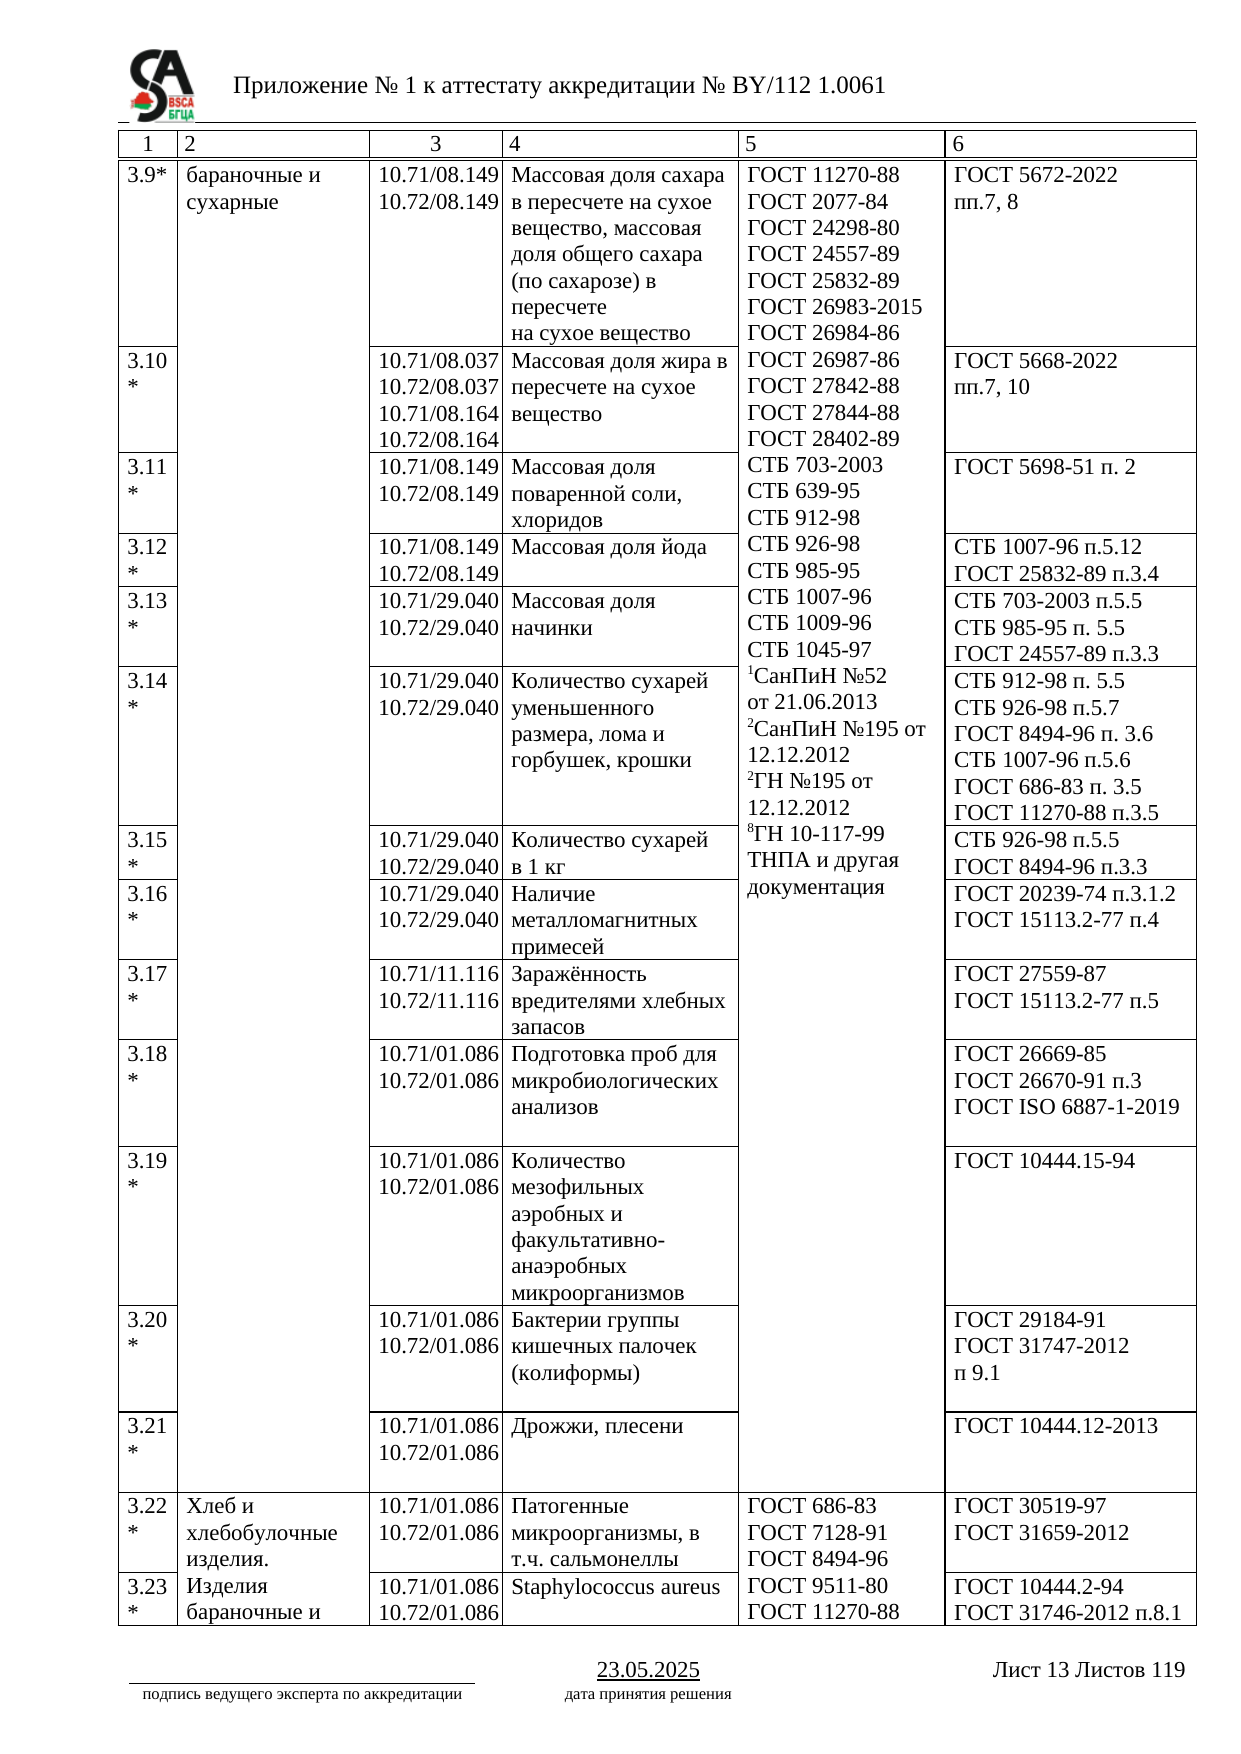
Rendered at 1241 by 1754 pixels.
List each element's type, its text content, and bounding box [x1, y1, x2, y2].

table_cell Подготовка проб для микробиологических анализов [503, 1040, 738, 1146]
table_cell 3.16* [119, 880, 177, 959]
picture [129, 47, 195, 123]
table_cell Количество сухарей в 1 кг [503, 826, 738, 879]
table_cell Массовая доля поваренной соли, хлоридов [503, 453, 738, 532]
table_cell 10.71/01.086 10.72/01.086 [370, 1493, 502, 1572]
table_cell 10.71/08.149 10.72/08.149 [370, 161, 502, 346]
table_cell ГОСТ 5668-2022 пп.7, 10 [946, 347, 1196, 452]
table_cell Бактерии группы кишечных палочек (колиформы) [503, 1306, 738, 1411]
table_cell 10.71/01.086 10.72/01.086 [370, 1306, 502, 1411]
table_cell Количество мезофильных аэробных и факультативно-анаэробных микроорганизмов [503, 1147, 738, 1305]
table_cell 10.71/29.040 10.72/29.040 [370, 880, 502, 959]
table_cell ГОСТ 10444.12-2013 [946, 1413, 1196, 1492]
table_cell Staphylococcus aureus [503, 1573, 738, 1625]
table_cell 3.18* [119, 1040, 177, 1146]
table_cell Массовая доля начинки [503, 587, 738, 666]
table_cell 3.12* [119, 534, 177, 586]
table_cell 10.71/11.116 10.72/11.116 [370, 960, 502, 1039]
table_cell 10.71/01.086 10.72/01.086 [370, 1413, 502, 1492]
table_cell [370, 1573, 502, 1625]
table_cell 3.14* [119, 667, 177, 825]
table_cell 10.71/01.086 10.72/01.086 [370, 1147, 502, 1305]
table_cell 10.71/08.149 10.72/08.149 [370, 453, 502, 532]
table_cell ГОСТ 30519-97 ГОСТ 31659-2012 [946, 1493, 1196, 1572]
table_cell 3.20* [119, 1306, 177, 1411]
table_cell 3.10* [119, 347, 177, 452]
table_cell ГОСТ 29184-91 ГОСТ 31747-2012 п 9.1 [946, 1306, 1196, 1411]
table_cell ГОСТ 5672-2022 пп.7, 8 [946, 161, 1196, 346]
table_cell Количество сухарей уменьшенного размера, лома и горбушек, крошки [503, 667, 738, 825]
table_cell 3.23* [119, 1573, 177, 1625]
table_cell 10.71/01.086 10.72/01.086 [370, 1040, 502, 1146]
table_cell 10.71/29.040 10.72/29.040 [370, 826, 502, 879]
table_cell 10.71/08.149 10.72/08.149 [370, 534, 502, 586]
table_cell 3.9* [119, 161, 177, 346]
table_cell СТБ 1007-96 п.5.12 ГОСТ 25832-89 п.3.4 [946, 534, 1196, 586]
table_cell 10.71/29.040 10.72/29.040 [370, 587, 502, 666]
table_cell Наличие металломагнитных примесей [503, 880, 738, 959]
table_cell 3.15* [119, 826, 177, 879]
table_cell Заражённость вредителями хлебных запасов [503, 960, 738, 1039]
table_cell ГОСТ 10444.15-94 [946, 1147, 1196, 1305]
table_cell Дрожжи, плесени [503, 1413, 738, 1492]
table_cell ГОСТ 10444.2-94 ГОСТ 31746-2012 п.8.1 [946, 1573, 1196, 1625]
table_cell СТБ 703-2003 п.5.5 СТБ 985-95 п. 5.5 ГОСТ 24557-89 п.3.3 [946, 587, 1196, 666]
table_cell Хлеб и хлебобулочные изделия. Изделия бараночные и сухарные [178, 1493, 369, 1625]
table_cell ГОСТ 26669-85 ГОСТ 26670-91 п.3 ГОСТ ISO 6887-1-2019 [946, 1040, 1196, 1146]
table_cell Патогенные микроорганизмы, в т.ч. сальмонеллы [503, 1493, 738, 1572]
table_cell 10.71/08.037 10.72/08.037 10.71/08.164 10.72/08.164 [370, 347, 502, 452]
table_cell Массовая доля жира в пересчете на сухое вещество [503, 347, 738, 452]
table_cell 3.13* [119, 587, 177, 666]
table_cell СТБ 926-98 п.5.5 ГОСТ 8494-96 п.3.3 [946, 826, 1196, 879]
table_cell Массовая доля йода [503, 534, 738, 586]
table_cell ГОСТ 20239-74 п.3.1.2 ГОСТ 15113.2-77 п.4 [946, 880, 1196, 959]
table_cell СТБ 912-98 п. 5.5 СТБ 926-98 п.5.7 ГОСТ 8494-96 п. 3.6 СТБ 1007-96 п.5.6 ГОСТ 686-83 п. 3.5 ГОСТ 11270-88 п.3.5 [946, 667, 1196, 825]
table_cell 3.19* [119, 1147, 177, 1305]
table_cell ГОСТ 5698-51 п. 2 [946, 453, 1196, 532]
table_cell ГОСТ 686-83 ГОСТ 7128-91 ГОСТ 8494-96 ГОСТ 9511-80 ГОСТ 11270-88 ГОСТ 2077-84 ГОСТ 24298-80 ГОСТ 24557-89 ГОСТ 25832-89 ГОСТ 26983-2015 ГОСТ 26984-86 ГОСТ 26987-86 ГОСТ 27842-88 ГОСТ 27844-88 ГОСТ 28402-89 СТБ 703-2003 СТБ 639-95 СТБ 912-98 СТБ 926-98 СТБ 985-95 СТБ 1007-96 СТБ 1009-96 СТБ 1045-97 1СанПиН №52 от 21.06.2013 2СанПиН №195 от 12.12.2012 2ГН №195 от 12.12.2012 8ГН 10-117-99 ТНПА и другая документация [739, 1493, 944, 1625]
table_cell 3.21* [119, 1413, 177, 1492]
table_cell 10.71/29.040 10.72/29.040 [370, 667, 502, 825]
table_cell 3.22* [119, 1493, 177, 1572]
table_cell ГОСТ 27559-87 ГОСТ 15113.2-77 п.5 [946, 960, 1196, 1039]
table_cell Массовая доля сахара в пересчете на сухое вещество, массовая доля общего сахара (по сахарозе) в пересчете на сухое вещество [503, 161, 738, 346]
table_cell 3.11* [119, 453, 177, 532]
table_cell 3.17* [119, 960, 177, 1039]
